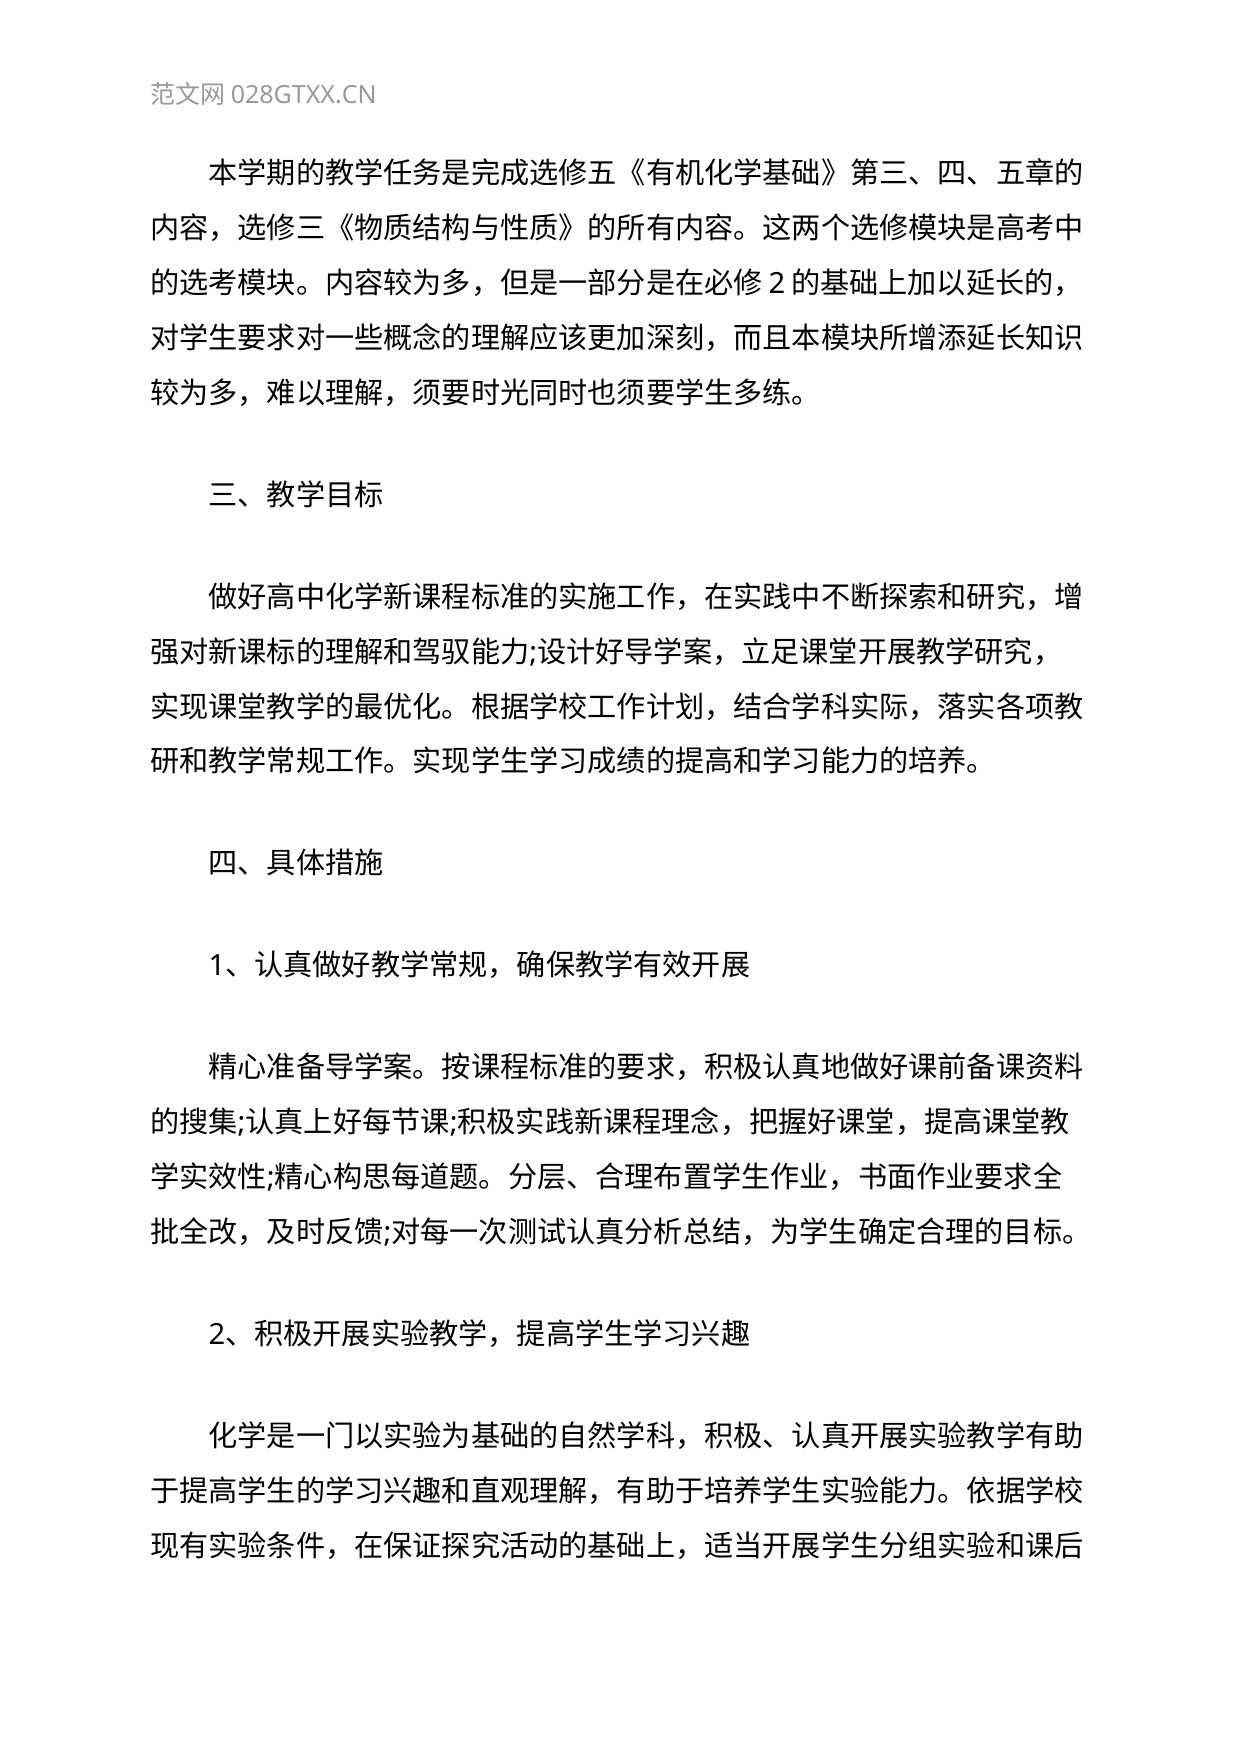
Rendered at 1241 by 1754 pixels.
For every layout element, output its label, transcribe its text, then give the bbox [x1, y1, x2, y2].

text 本学期的教学任务是完成选修五《有机化学基础》第三、四、五章的内容，选修三《物质结构与性质》的所有内容。这两个选修模块是高考中的选考模块。内容较为多，但是一部分是在必修2的基础上加以延长的，对学生要求对一些概念的理解应该更加深刻，而且本模块所增添延长知识较为多，难以理解，须要时光同时也须要学生多练。 [150, 150, 1090, 412]
text 2、积极开展实验教学，提高学生学习兴趣 [150, 1310, 1090, 1353]
text 四、具体措施 [150, 840, 1090, 882]
text 精心准备导学案。按课程标准的要求，积极认真地做好课前备课资料的搜集;认真上好每节课;积极实践新课程理念，把握好课堂，提高课堂教学实效性;精心构思每道题。分层、合理布置学生作业，书面作业要求全批全改，及时反馈;对每一次测试认真分析总结，为学生确定合理的目标。 [150, 1043, 1090, 1251]
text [150, 1412, 1090, 1564]
text 1、认真做好教学常规，确保教学有效开展 [150, 942, 1090, 984]
text 三、教学目标 [150, 471, 1090, 514]
text 做好高中化学新课程标准的实施工作，在实践中不断探索和研究，增强对新课标的理解和驾驭能力;设计好导学案，立足课堂开展教学研究，实现课堂教学的最优化。根据学校工作计划，结合学科实际，落实各项教研和教学常规工作。实现学生学习成绩的提高和学习能力的培养。 [150, 573, 1090, 780]
